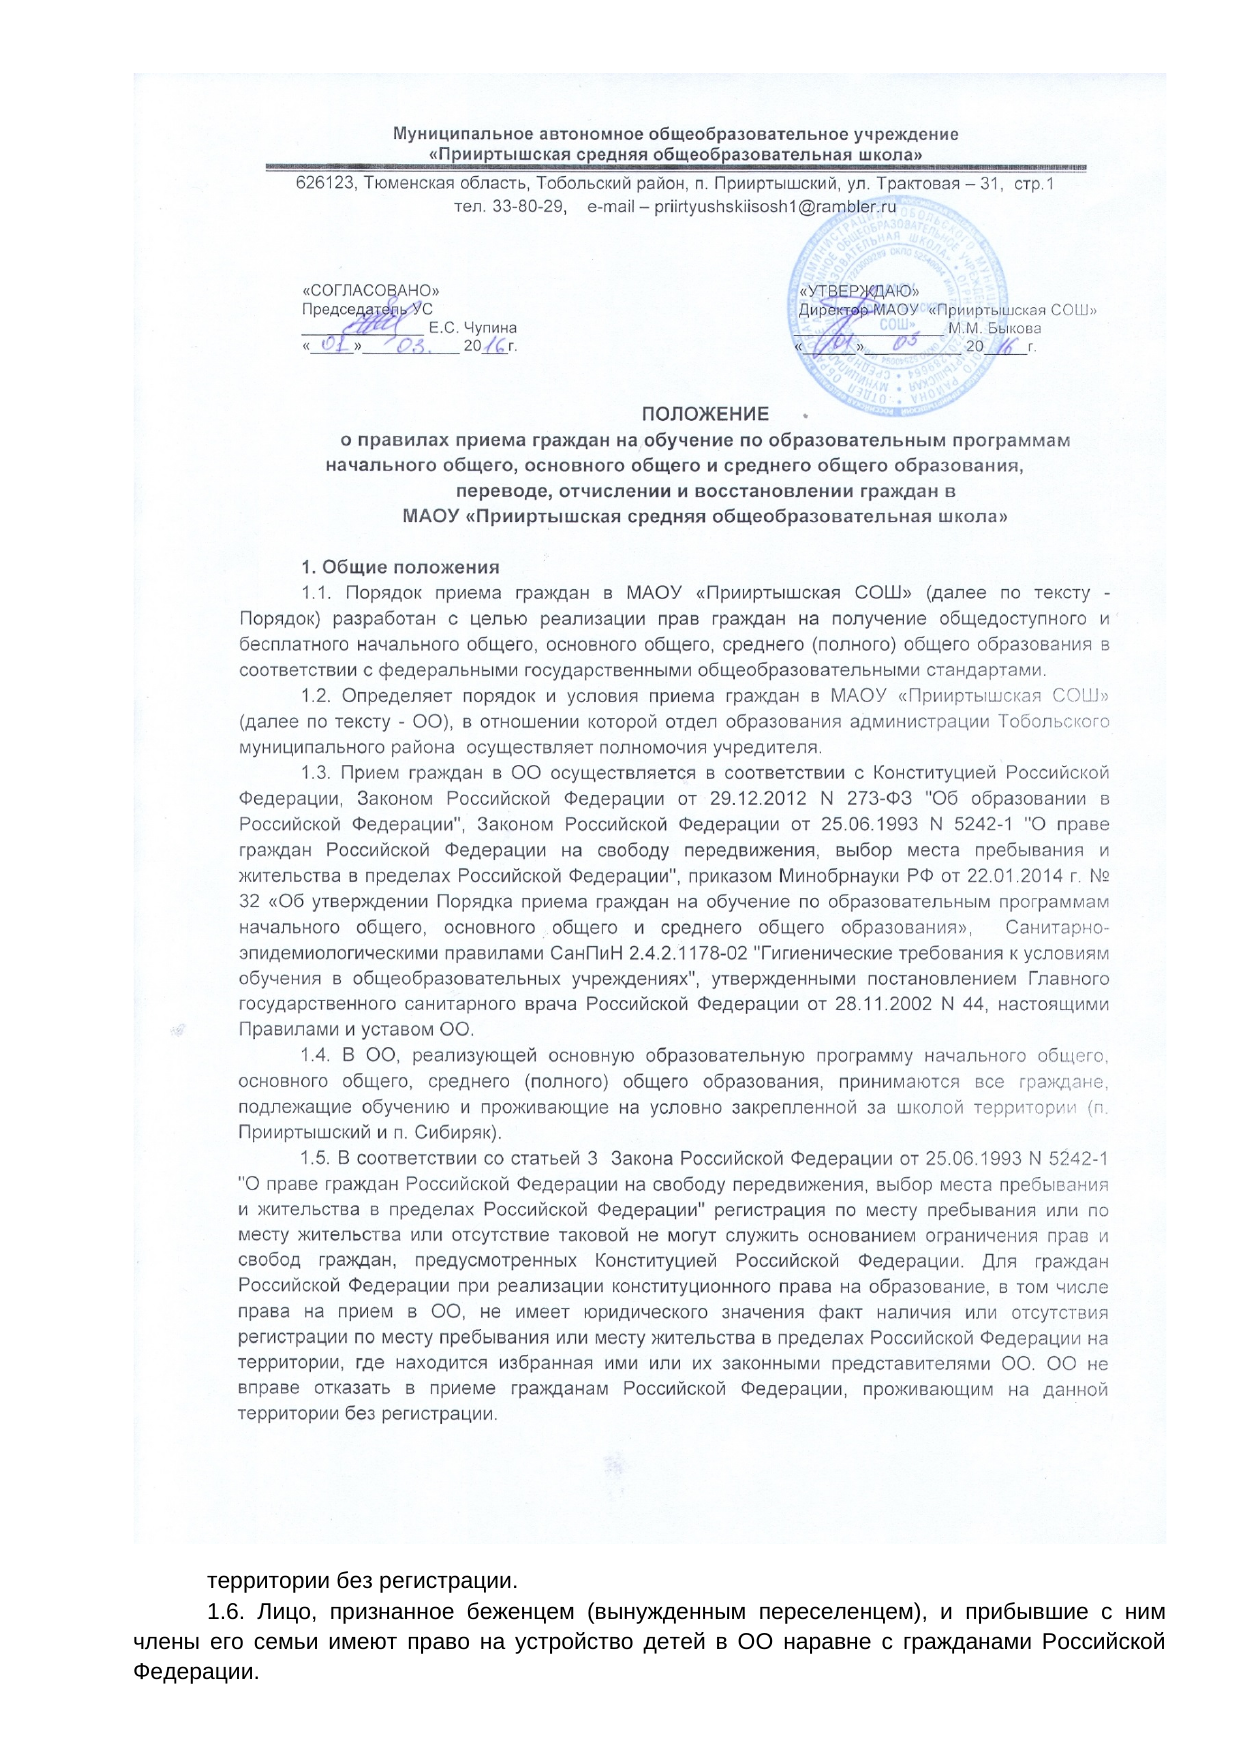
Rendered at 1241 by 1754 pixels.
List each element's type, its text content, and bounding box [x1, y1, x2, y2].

picture [132, 73, 1167, 1544]
text 1.6. Лицо, признанное беженцем (вынужденным переселенцем), и прибывшие с ним члены его семьи имеют право на устройство детей в ОО наравне с гражданами Российской Федерации. [133, 1598, 1167, 1684]
text территории без регистрации. [133, 1567, 1167, 1594]
